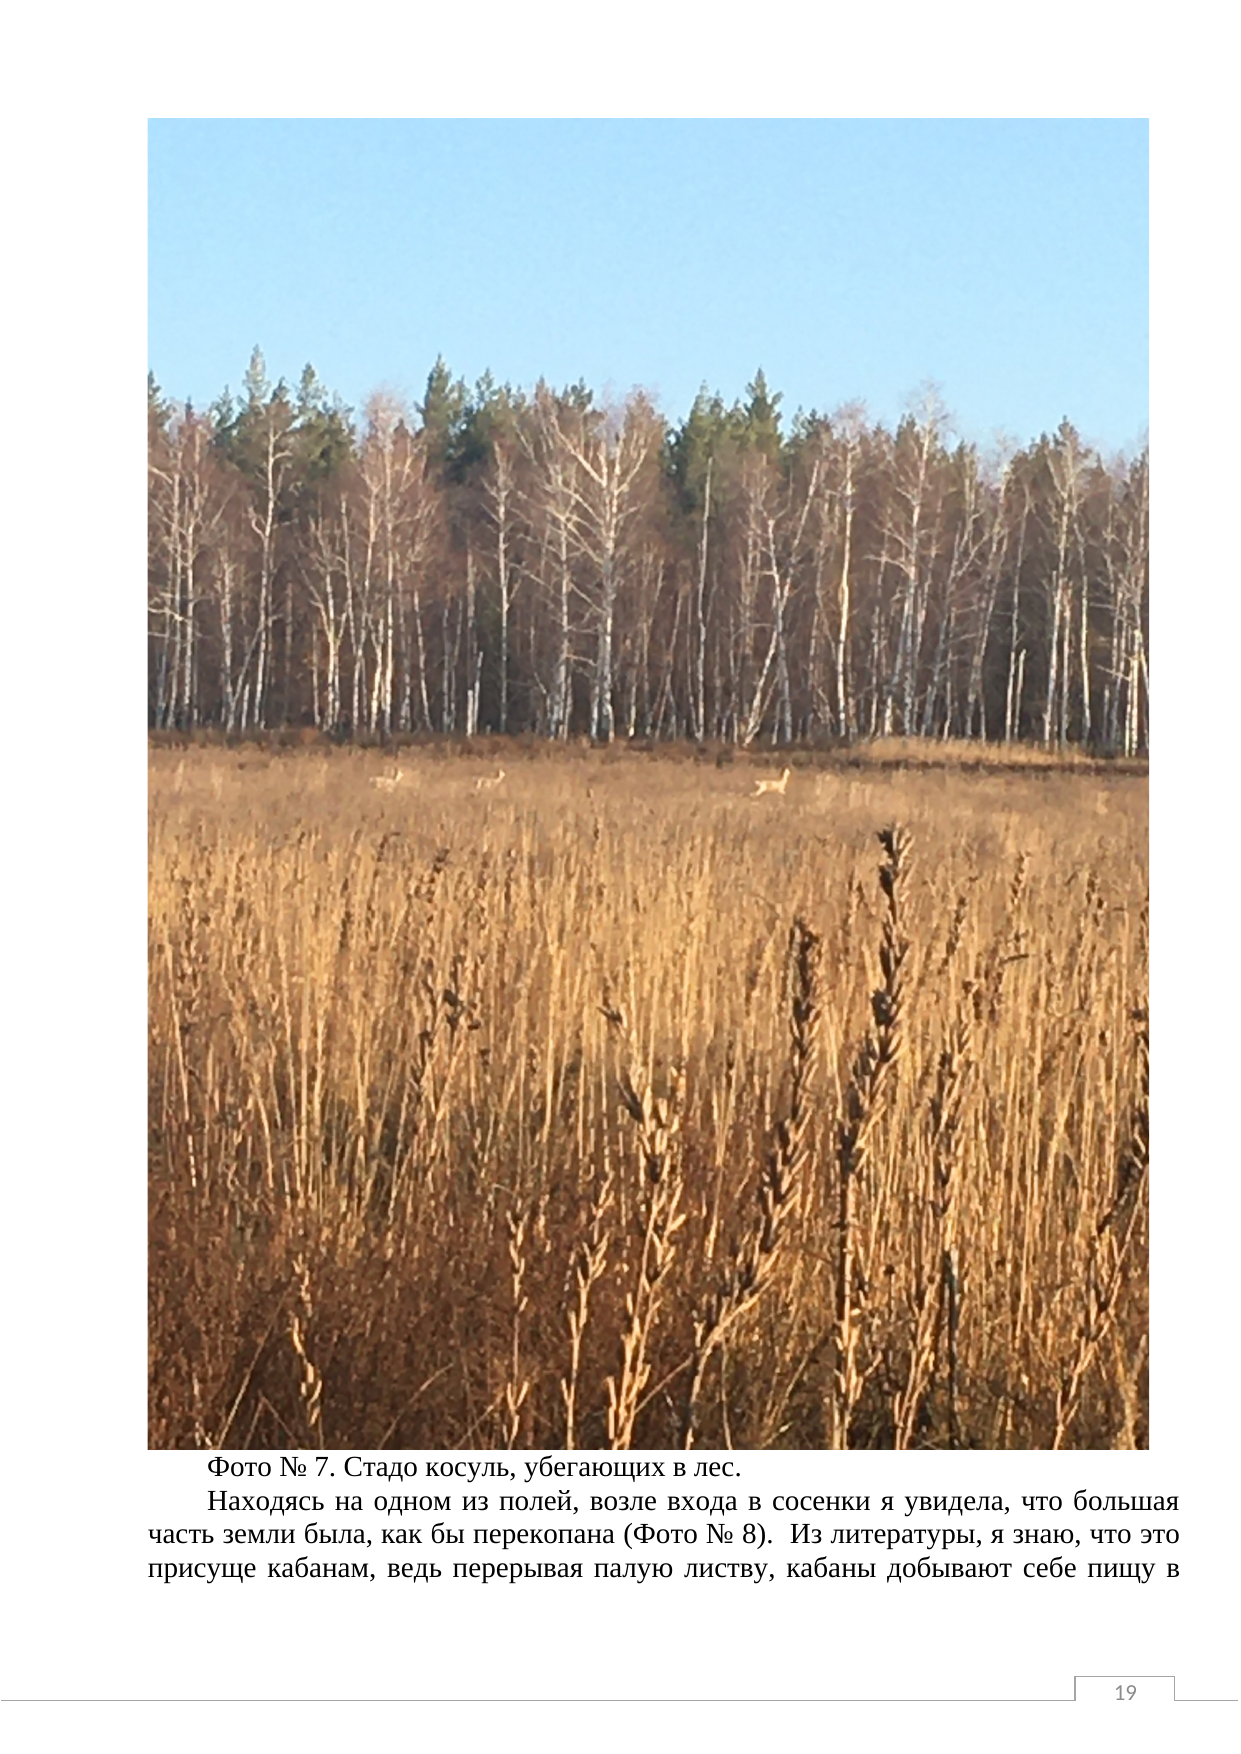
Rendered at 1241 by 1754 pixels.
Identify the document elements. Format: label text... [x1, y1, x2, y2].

picture [147, 118, 1150, 1450]
text Фото № 7. Стадо косуль, убегающих в лес. [148, 1449, 1181, 1483]
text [148, 1483, 1181, 1583]
